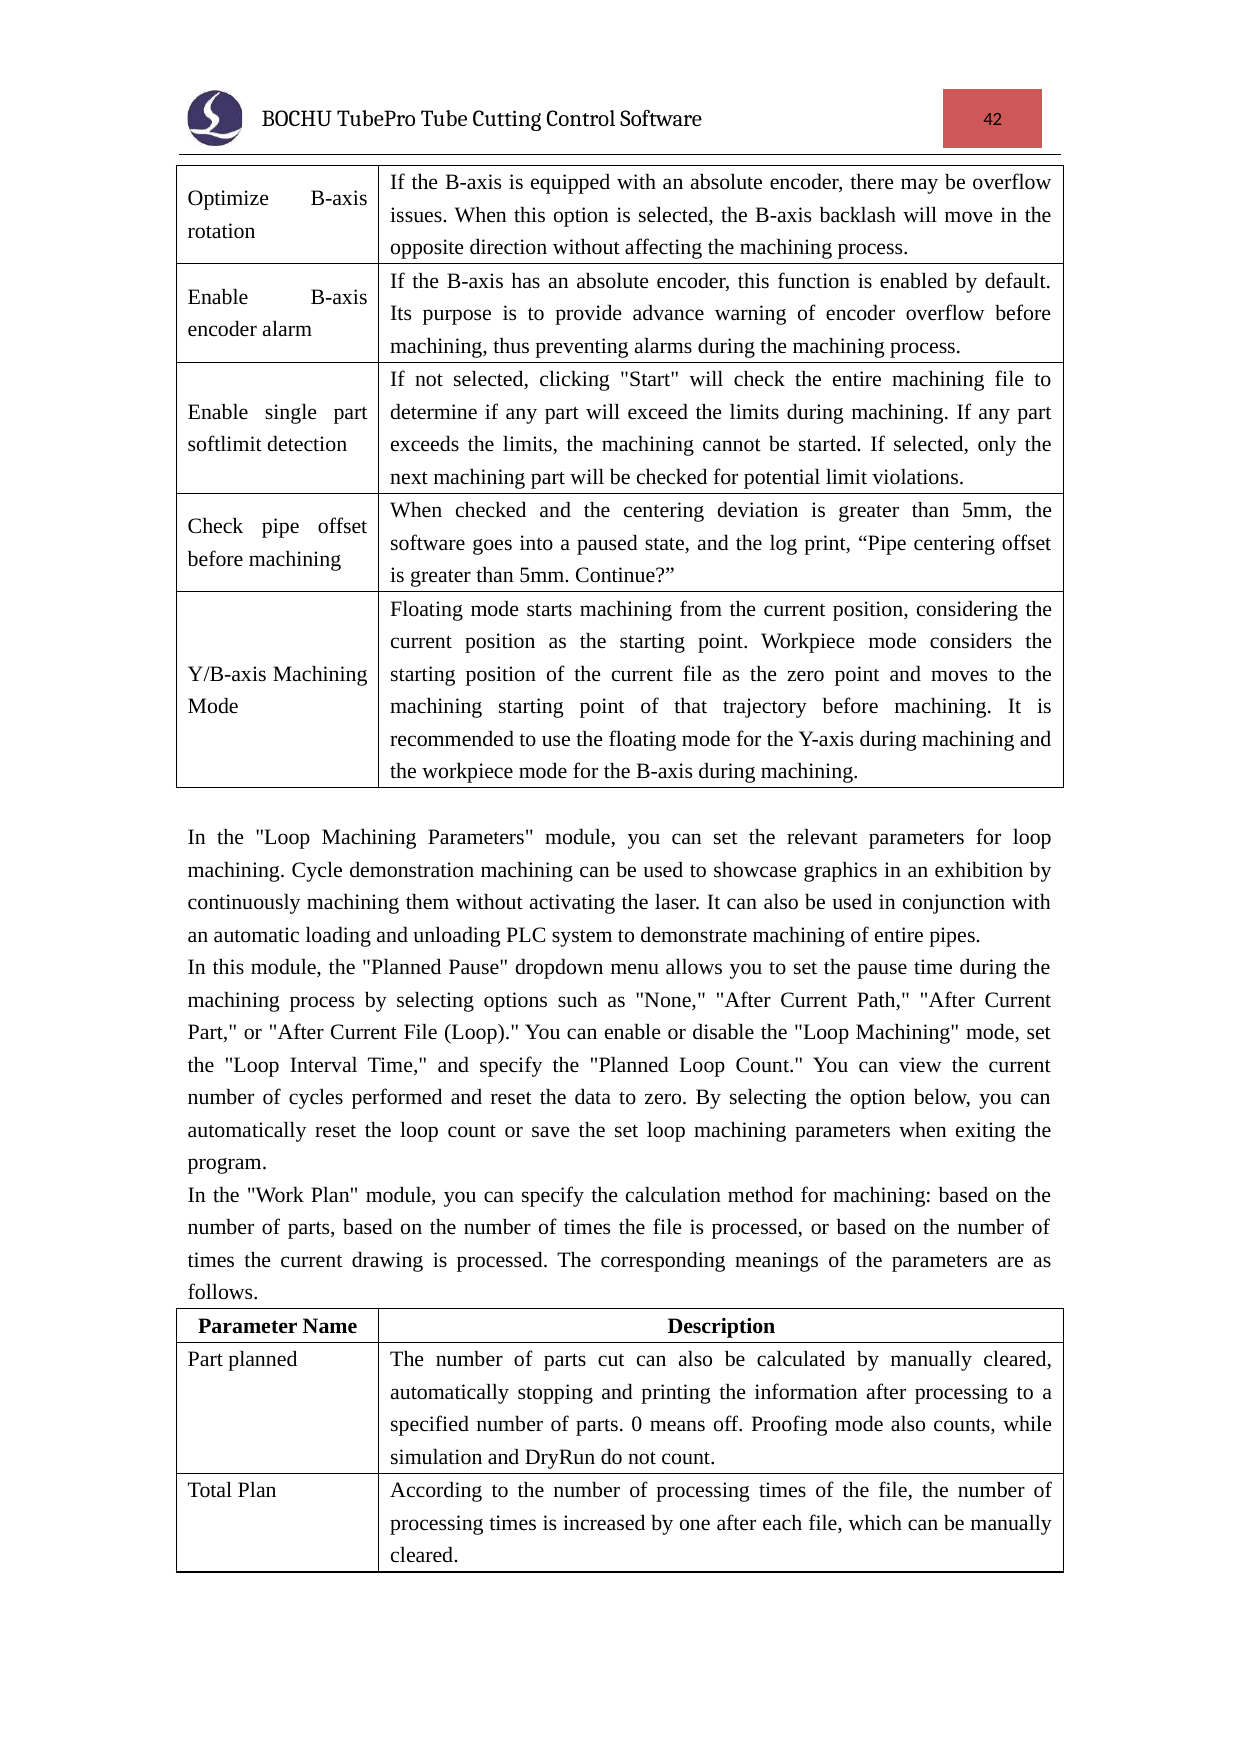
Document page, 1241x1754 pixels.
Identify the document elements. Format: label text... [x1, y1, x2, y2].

table_cell Total Plan [177, 1474, 378, 1571]
table_cell If the B-axis has an absolute encoder, this function is enabled by default. Its purpose is to provide advance warning of encoder overflow before machining, thus preventing alarms during the machining process. [379, 264, 1063, 362]
table_cell The number of parts cut can also be calculated by manually cleared, automatically stopping and printing the information after processing to a specified number of parts. 0 means off. Proofing mode also counts, while simulation and DryRun do not count. [379, 1343, 1063, 1473]
list In this module, the "Planned Pause" dropdown menu allows you to set the pause time during the machining process by selecting options such as "None," "After Current Path," "After Current Part," or "After Current File (Loop)." You can enable or disable the "Loop Machining" mode, set the "Loop Interval Time," and specify the "Planned Loop Count." You can view the current number of cycles performed and reset the data to zero. By selecting the option below, you can automatically reset the loop count or save the set loop machining parameters when exiting the program. [187, 951, 1053, 1178]
list In the "Work Plan" module, you can specify the calculation method for machining: based on the number of parts, based on the number of times the file is processed, or based on the number of times the current drawing is processed. The corresponding meanings of the parameters are as follows. [187, 1178, 1053, 1308]
table_header Description [379, 1309, 1063, 1342]
picture [187, 90, 243, 146]
table_cell Floating mode starts machining from the current position, considering the current position as the starting point. Workpiece mode considers the starting position of the current file as the zero point and moves to the machining starting point of that trajectory before machining. It is recommended to use the floating mode for the Y-axis during machining and the workpiece mode for the B-axis during machining. [379, 592, 1063, 787]
table_cell Enable single part softlimit detection [177, 363, 378, 493]
table_cell Part planned [177, 1343, 378, 1473]
text In the "Loop Machining Parameters" module, you can set the relevant parameters for loop machining. Cycle demonstration machining can be used to showcase graphics in an exhibition by continuously machining them without activating the laser. It can also be used in conjunction with an automatic loading and unloading PLC system to demonstrate machining of entire pipes. [187, 821, 1053, 951]
table_cell According to the number of processing times of the file, the number of processing times is increased by one after each file, which can be manually cleared. [379, 1474, 1063, 1571]
table_cell Enable B-axis encoder alarm [177, 264, 378, 362]
table_header Parameter Name [177, 1309, 378, 1342]
table_cell Check pipe offset before machining [177, 494, 378, 591]
table_cell Optimize B-axis rotation [177, 166, 378, 263]
table_cell If not selected, clicking "Start" will check the entire machining file to determine if any part will exceed the limits during machining. If any part exceeds the limits, the machining cannot be started. If selected, only the next machining part will be checked for potential limit violations. [379, 363, 1063, 493]
table_cell When checked and the centering deviation is greater than 5mm, the software goes into a paused state, and the log print, “Pipe centering offset is greater than 5mm. Continue?” [379, 494, 1063, 591]
table_cell If the B-axis is equipped with an absolute encoder, there may be overflow issues. When this option is selected, the B-axis backlash will move in the opposite direction without affecting the machining process. [379, 166, 1063, 263]
table_cell Y/B-axis Machining Mode [177, 592, 378, 787]
